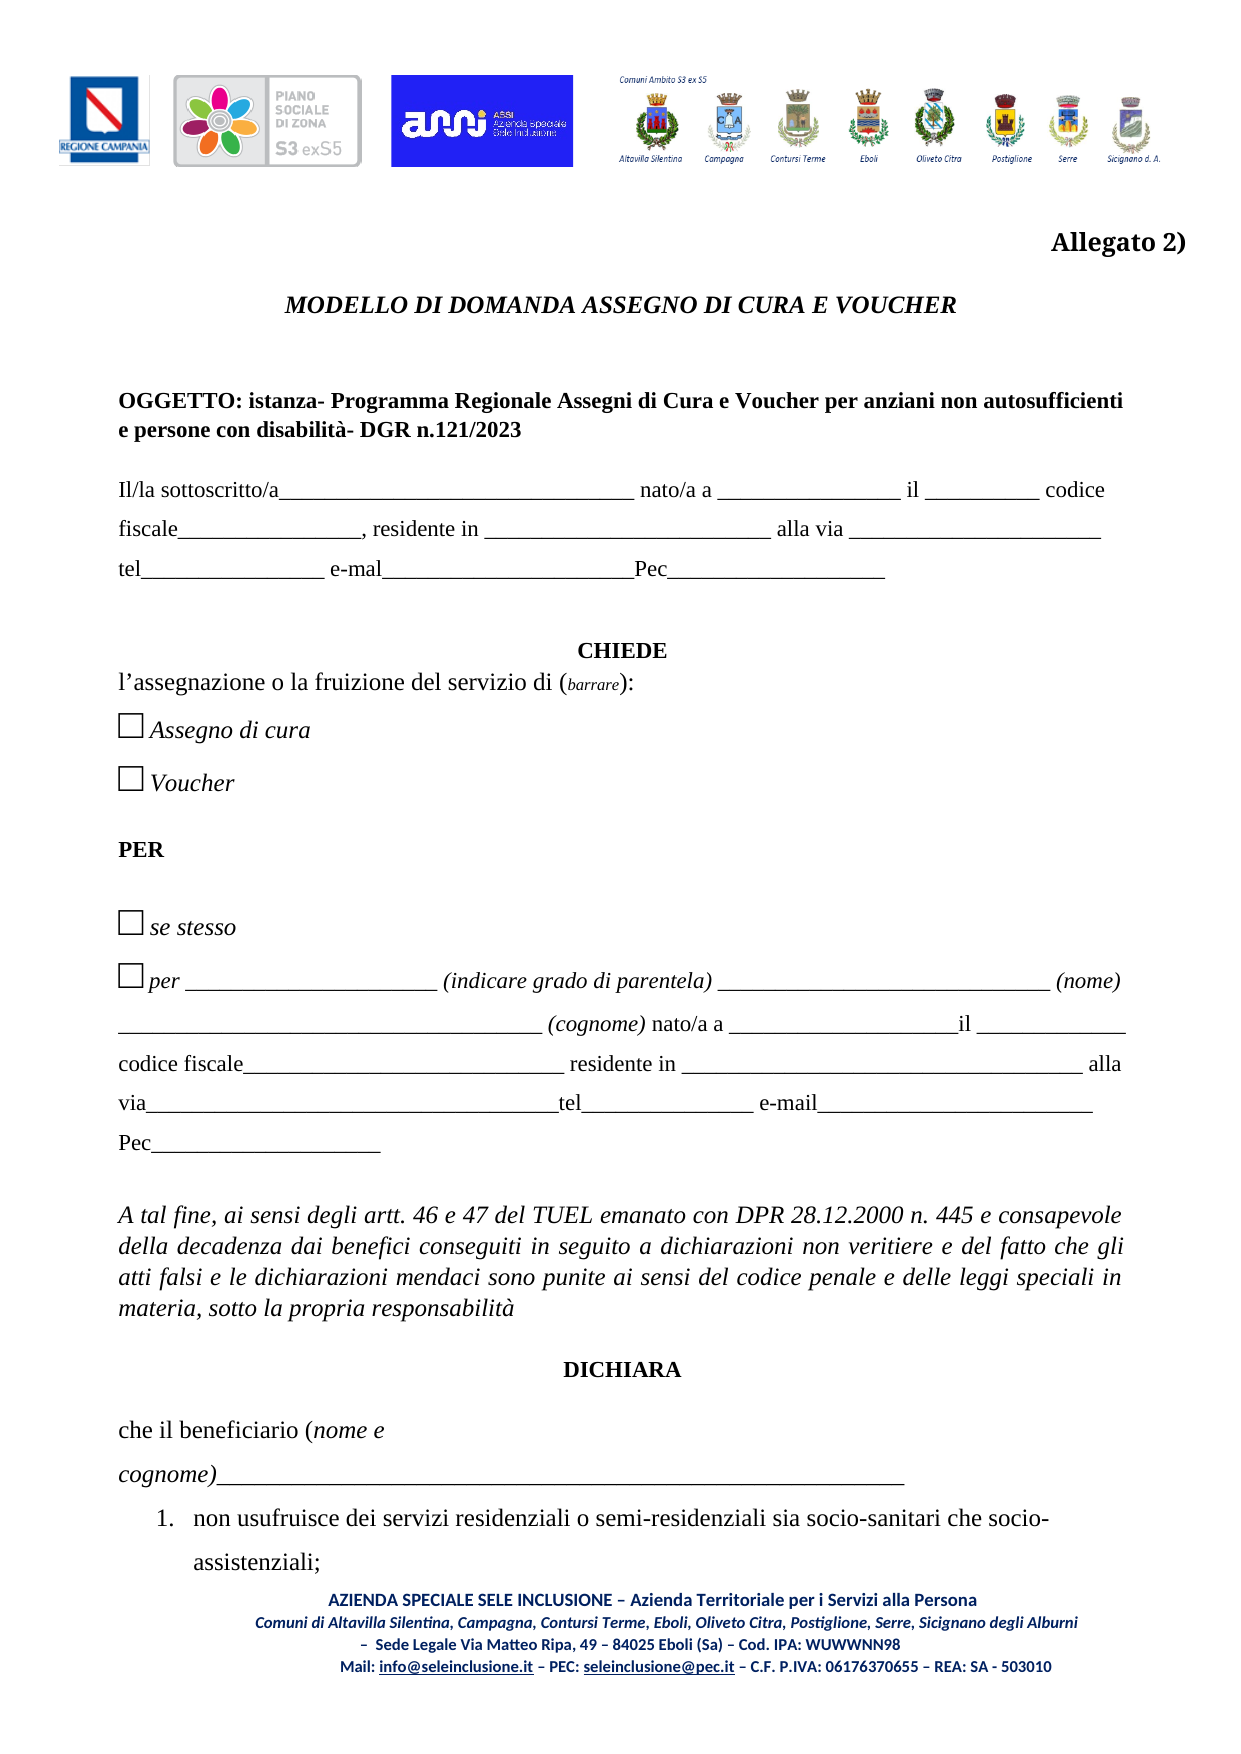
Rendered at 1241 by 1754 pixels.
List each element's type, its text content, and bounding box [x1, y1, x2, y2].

text □ se stesso [118, 896, 1126, 944]
text MODELLO DI DOMANDA ASSEGNO DI CURA E VOUCHER [118, 290, 1126, 318]
text PER [118, 836, 1126, 862]
picture [59, 75, 151, 167]
text DICHIARA [118, 1356, 1126, 1382]
picture [603, 65, 1166, 184]
text A tal fine, ai sensi degli artt. 46 e 47 del TUEL emanato con DPR 28.12.2000 n. 445 e consapevole della decadenza dai benefici conseguiti in seguito a dichiarazioni non veritiere e del fatto che gli atti falsi e le dichiarazioni mendaci sono punite ai sensi del codice penale e delle leggi speciali in materia, sotto la propria responsabilità [118, 1200, 1126, 1322]
text Allegato 2) [59, 224, 1187, 258]
list non usufruisce dei servizi residenziali o semi-residenziali sia socio-sanitari che socio-assistenziali; [156, 1503, 1122, 1575]
text □ per ______________________ (indicare grado di parentela) _____________________________ (nome) _____________________________________ (cognome) nato/a a ____________________il _____________ codice fiscale____________________________ residente in ___________________________________ alla via____________________________________tel_______________ e-mail________________________ Pec____________________ [118, 949, 1126, 1155]
text OGGETTO: istanza- Programma Regionale Assegni di Cura e Voucher per anziani non autosufficienti e persone con disabilità- DGR n.121/2023 [118, 388, 1126, 442]
text □ Assegno di cura [118, 700, 1126, 748]
text Il/la sottoscritto/a_______________________________ nato/a a ________________ il __________ codice fiscale________________, residente in _________________________ alla via ______________________ tel________________ e-mal______________________Pec___________________ [118, 476, 1126, 581]
text □ Voucher [118, 753, 1126, 801]
text CHIEDE [118, 637, 1126, 663]
picture [173, 75, 362, 167]
text l’assegnazione o la fruizione del servizio di (barrare): [118, 667, 1126, 696]
picture [391, 75, 574, 167]
text che il beneficiario (nome e cognome)_______________________________________________________ [118, 1416, 1126, 1487]
